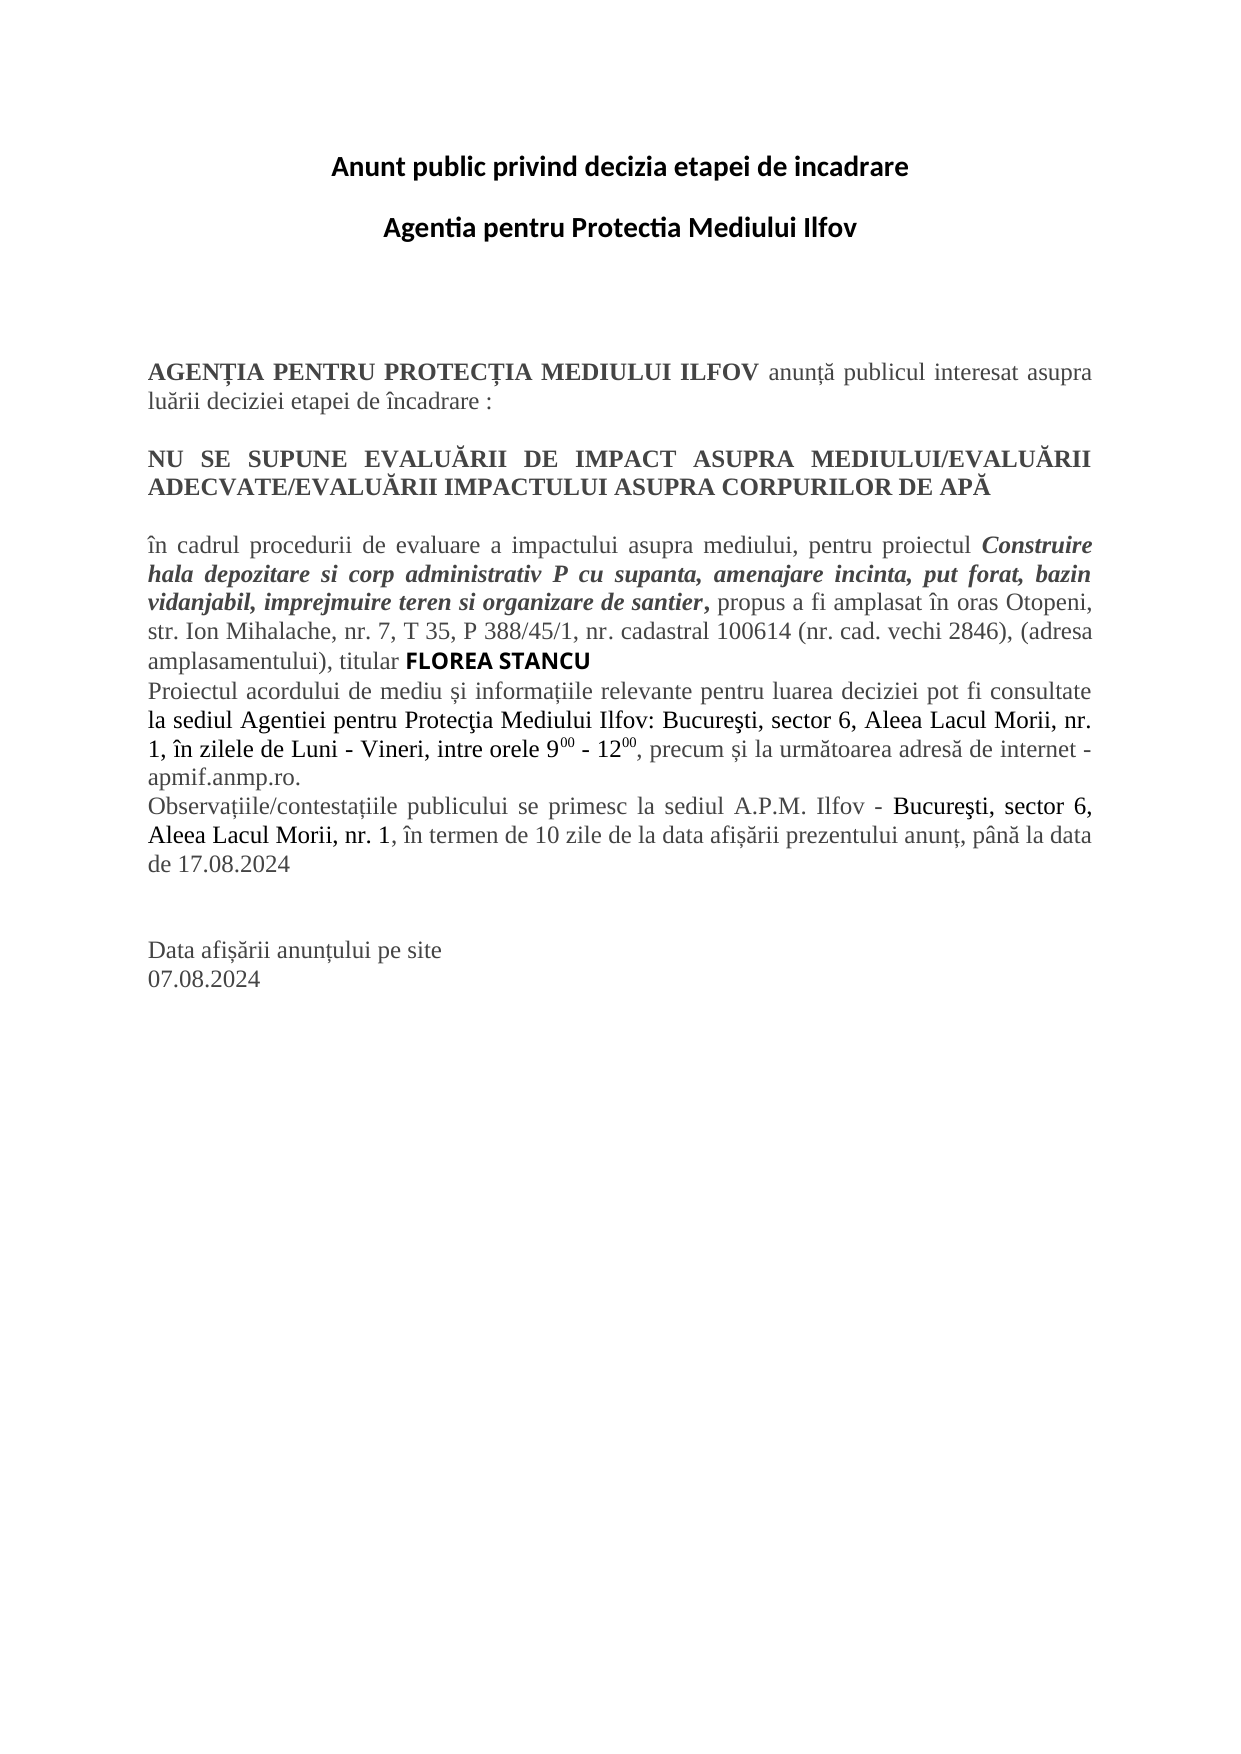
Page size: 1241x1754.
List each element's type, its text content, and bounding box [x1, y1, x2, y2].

text 07.08.2024 [148, 964, 1093, 992]
text Data afișării anunțului pe site [148, 935, 1093, 964]
text NU SE SUPUNE EVALUĂRII DE IMPACT ASUPRA MEDIULUI/EVALUĂRII ADECVATE/EVALUĂRII IMPACTULUI ASUPRA CORPURILOR DE APĂ [148, 444, 1093, 501]
text Observațiile/contestațiile publicului se primesc la sediul A.P.M. Ilfov - Bucureşti, sector 6, Aleea Lacul Morii, nr. 1, în termen de 10 zile de la data afișării prezentului anunț, până la data de 17.08.2024 [148, 791, 1093, 877]
text Anunt public privind decizia etapei de incadrare [148, 148, 1093, 183]
text Proiectul acordului de mediu și informațiile relevante pentru luarea deciziei pot fi consultate la sediul Agentiei pentru Protecţia Mediului Ilfov: Bucureşti, sector 6, Aleea Lacul Morii, nr. 1, în zilele de Luni - Vineri, intre orele 900 - 1200, precum și la următoarea adresă de internet - apmif.anmp.ro. [148, 676, 1093, 791]
text în cadrul procedurii de evaluare a impactului asupra mediului, pentru proiectul Construire hala depozitare si corp administrativ P cu supanta, amenajare incinta, put forat, bazin vidanjabil, imprejmuire teren si organizare de santier, propus a fi amplasat în oras Otopeni, str. Ion Mihalache, nr. 7, T 35, P 388/45/1, nr. cadastral 100614 (nr. cad. vechi 2846), (adresa amplasamentului), titular FLOREA STANCU [148, 530, 1093, 676]
text Agentia pentru Protectia Mediului Ilfov [148, 209, 1093, 245]
text AGENȚIA PENTRU PROTECȚIA MEDIULUI ILFOV anunță publicul interesat asupra luării deciziei etapei de încadrare : [148, 357, 1093, 415]
